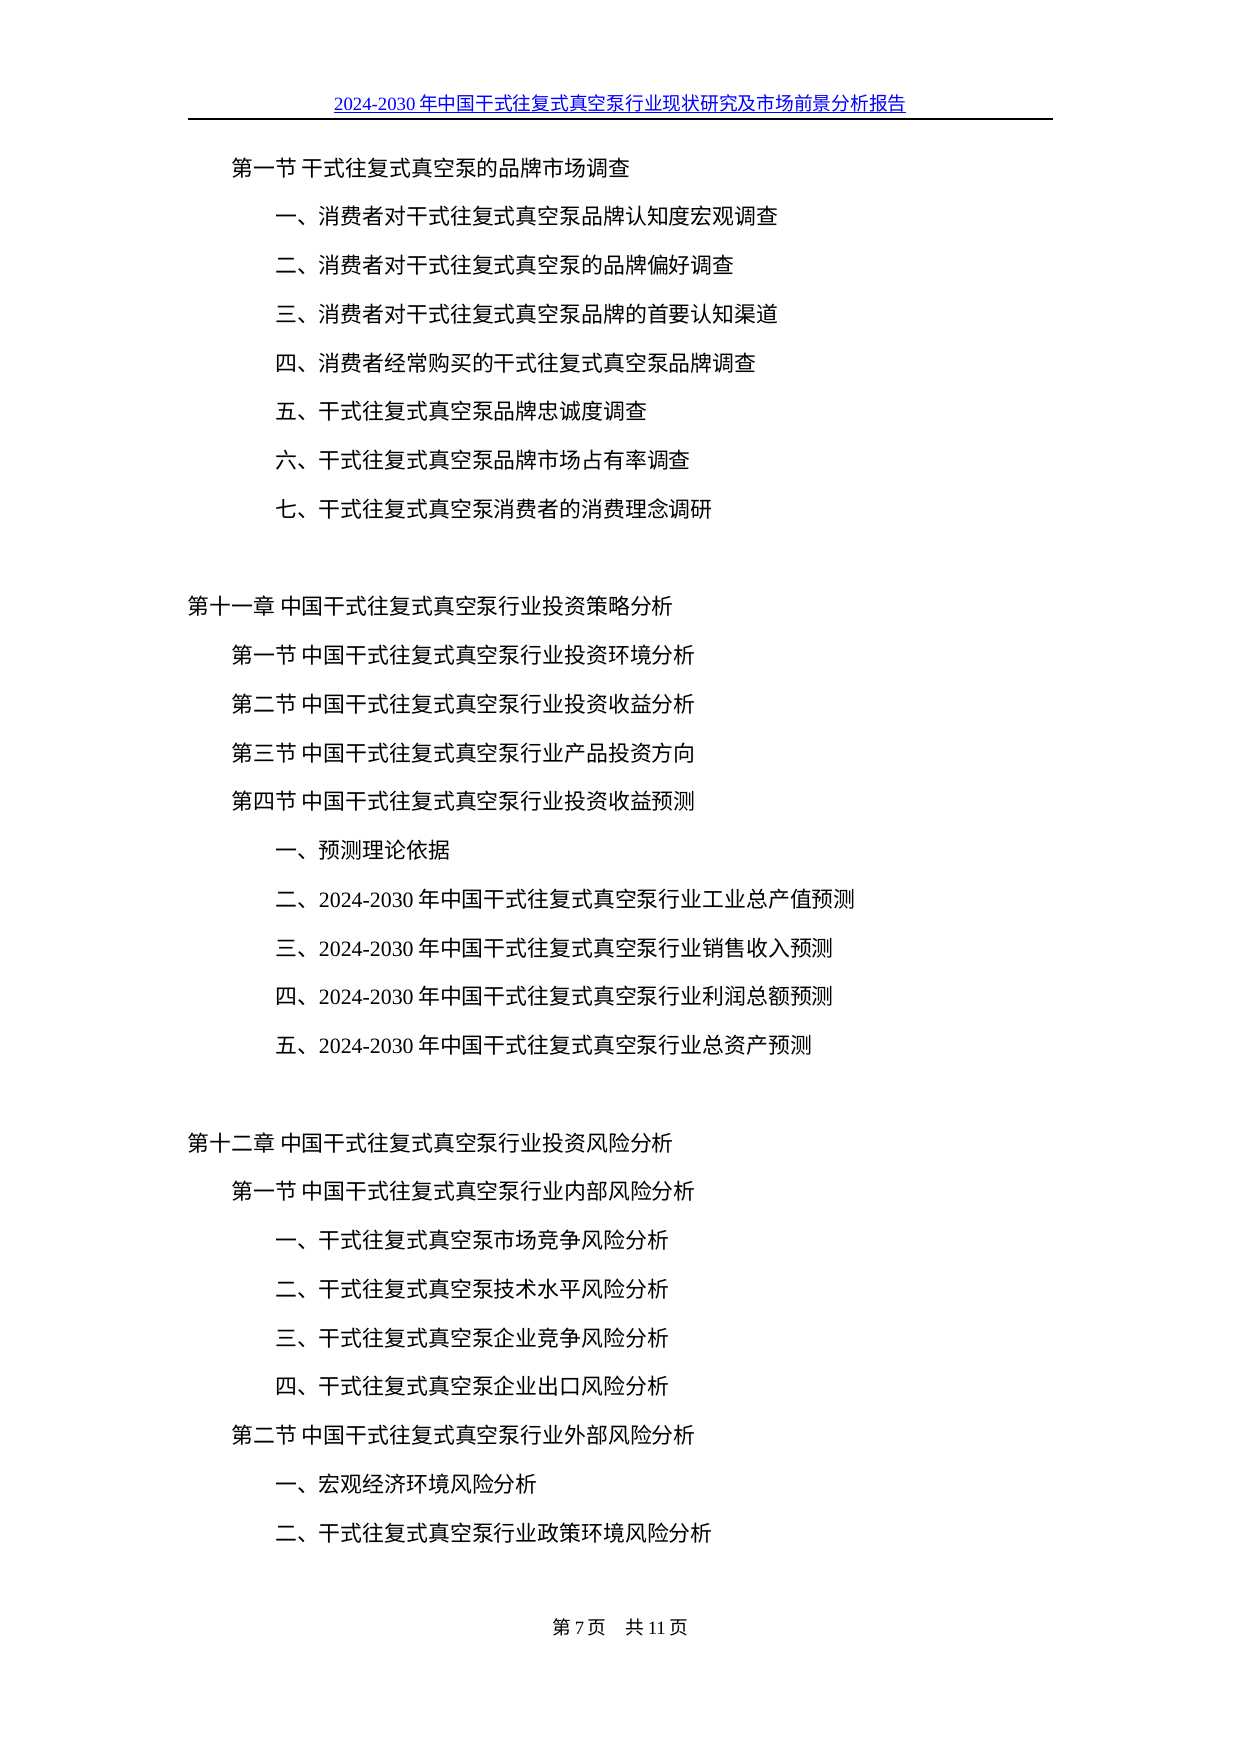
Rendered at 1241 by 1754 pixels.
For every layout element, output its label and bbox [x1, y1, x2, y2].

text [187, 150, 1053, 1548]
